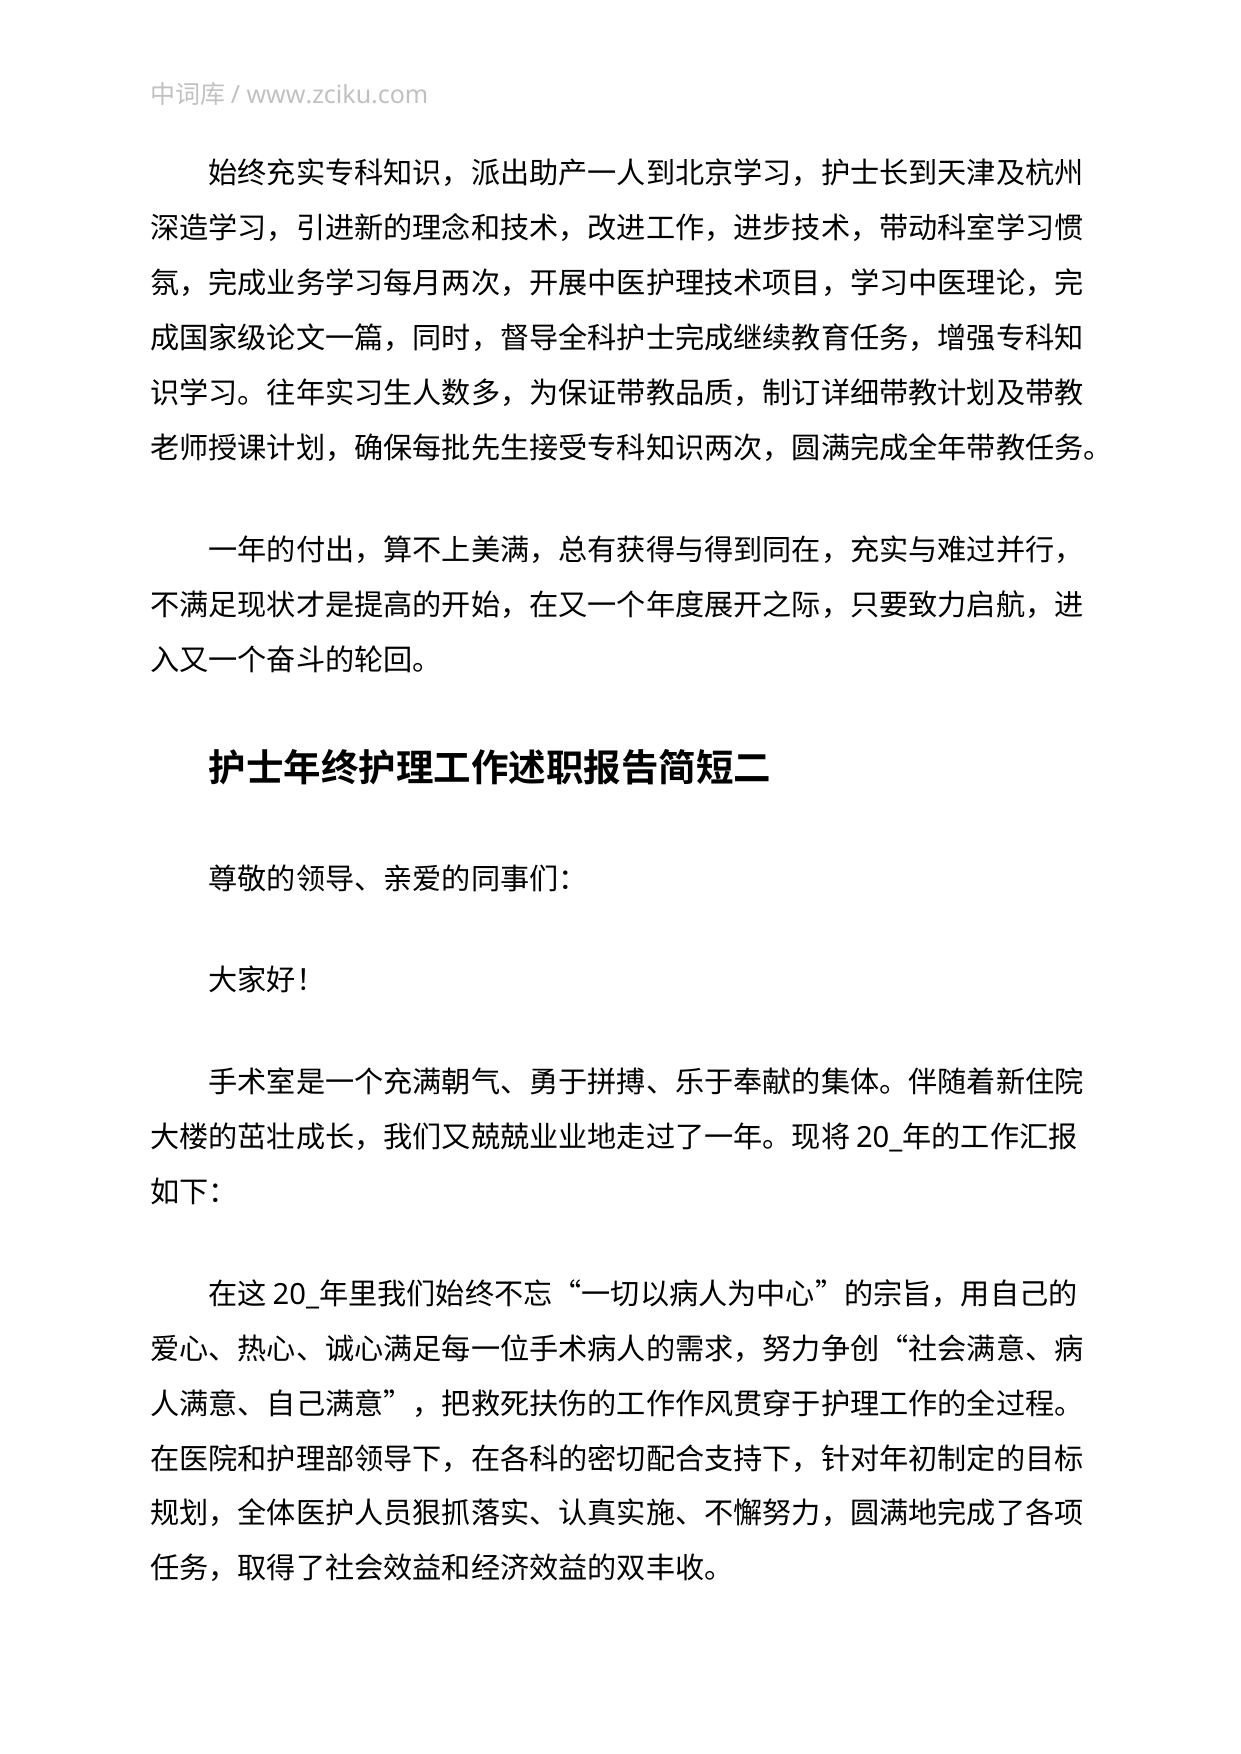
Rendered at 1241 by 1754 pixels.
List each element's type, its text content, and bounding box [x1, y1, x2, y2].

text 大家好！ [150, 957, 1090, 999]
text 在这20_年里我们始终不忘“一切以病人为中心”的宗旨，用自己的爱心、热心、诚心满足每一位手术病人的需求，努力争创“社会满意、病人满意、自己满意”，把救死扶伤的工作作风贯穿于护理工作的全过程。在医院和护理部领导下，在各科的密切配合支持下，针对年初制定的目标规划，全体医护人员狠抓落实、认真实施、不懈努力，圆满地完成了各项任务，取得了社会效益和经济效益的双丰收。 [150, 1270, 1090, 1587]
text 护士年终护理工作述职报告简短二 [150, 738, 1090, 792]
text 始终充实专科知识，派出助产一人到北京学习，护士长到天津及杭州深造学习，引进新的理念和技术，改进工作，进步技术，带动科室学习惯氛，完成业务学习每月两次，开展中医护理技术项目，学习中医理论，完成国家级论文一篇，同时，督导全科护士完成继续教育任务，增强专科知识学习。往年实习生人数多，为保证带教品质，制订详细带教计划及带教老师授课计划，确保每批先生接受专科知识两次，圆满完成全年带教任务。 [150, 150, 1090, 467]
text 一年的付出，算不上美满，总有获得与得到同在，充实与难过并行，不满足现状才是提高的开始，在又一个年度展开之际，只要致力启航，进入又一个奋斗的轮回。 [150, 526, 1090, 678]
text 尊敬的领导、亲爱的同事们： [150, 855, 1090, 897]
text 手术室是一个充满朝气、勇于拼搏、乐于奉献的集体。伴随着新住院大楼的茁壮成长，我们又兢兢业业地走过了一年。现将20_年的工作汇报如下： [150, 1059, 1090, 1211]
